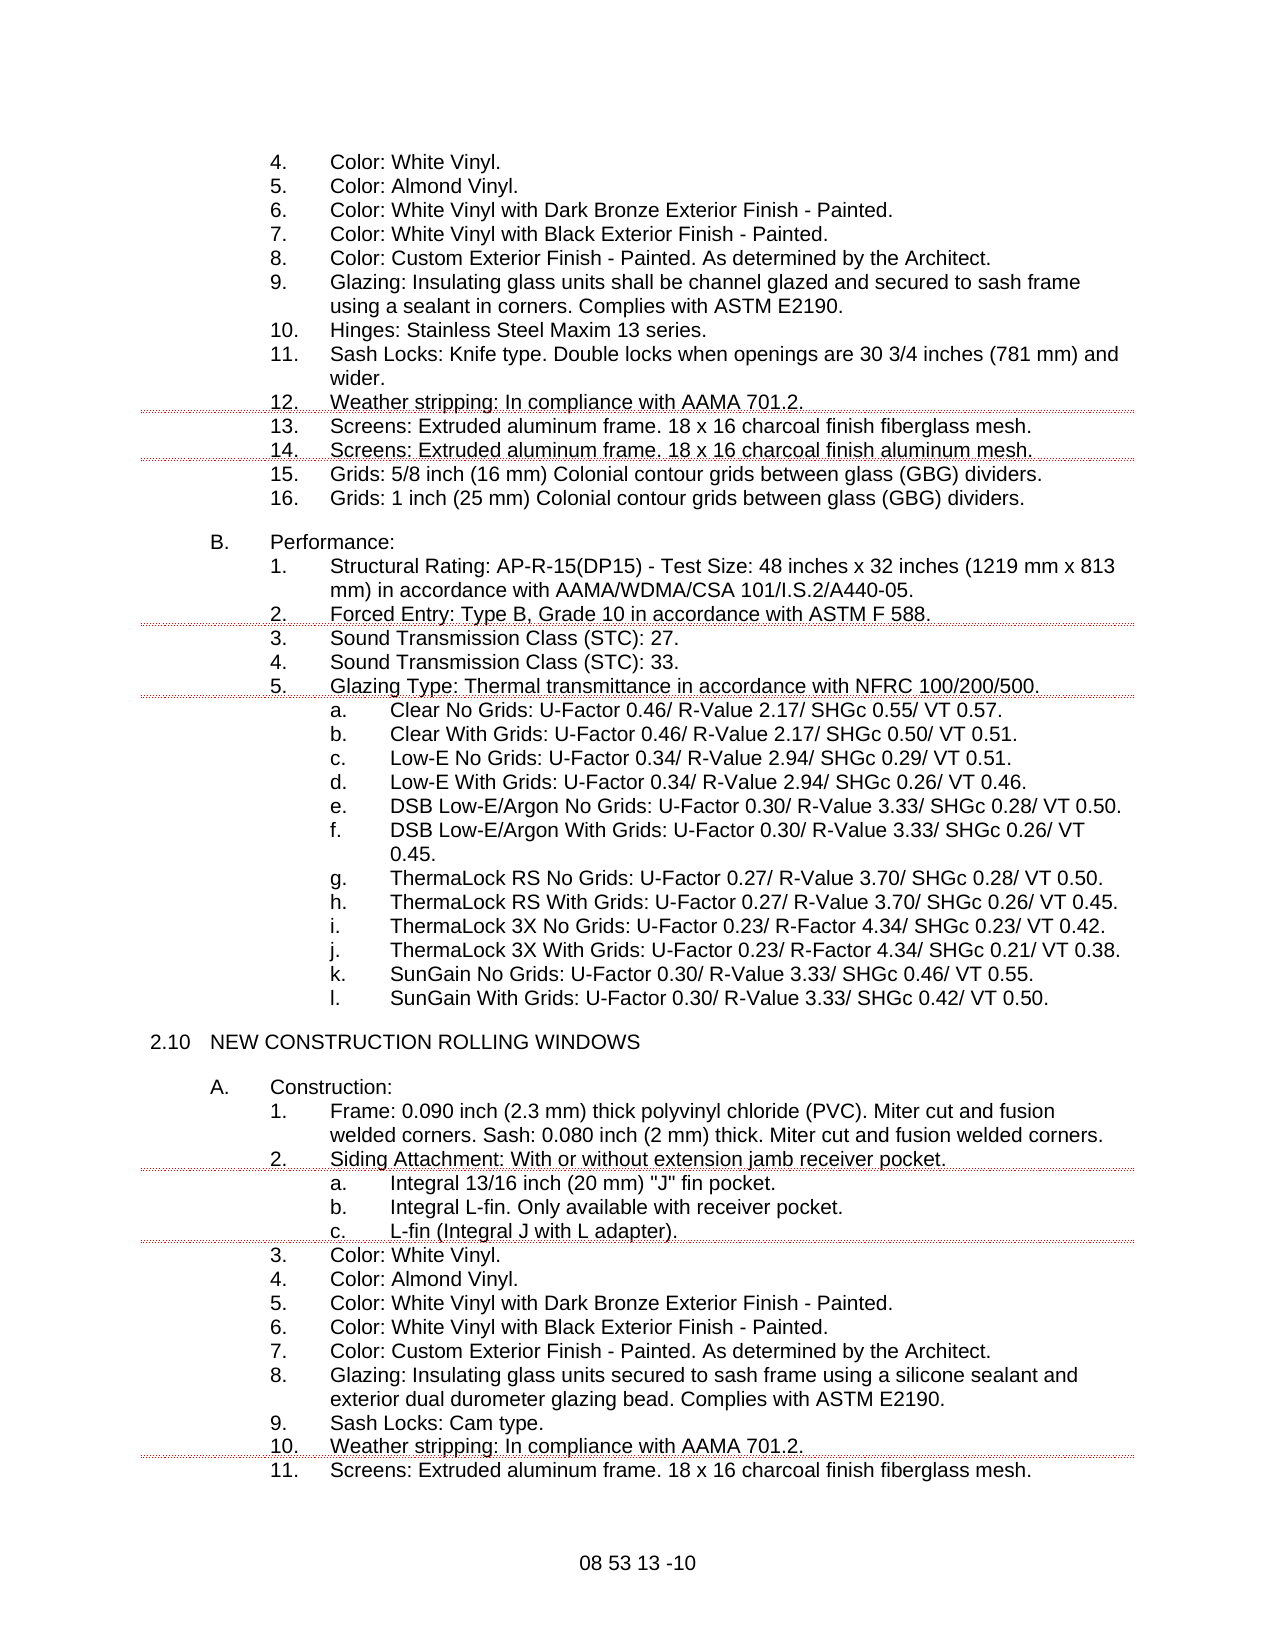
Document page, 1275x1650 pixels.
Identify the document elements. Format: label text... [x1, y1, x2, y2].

list Performance: [210, 530, 1125, 554]
list Integral 13/16 inch (20 mm) "J" fin pocket. [330, 1171, 1125, 1195]
list Low-E With Grids: U-Factor 0.34/ R-Value 2.94/ SHGc 0.26/ VT 0.46. [330, 770, 1125, 794]
list Sound Transmission Class (STC): 27. [270, 626, 1125, 650]
list SunGain With Grids: U-Factor 0.30/ R-Value 3.33/ SHGc 0.42/ VT 0.50. [330, 985, 1125, 1009]
list Color: Almond Vinyl. [270, 174, 1125, 198]
list Glazing Type: Thermal transmittance in accordance with NFRC 100/200/500. [270, 674, 1125, 698]
list Color: White Vinyl. [270, 150, 1125, 174]
list Structural Rating: AP-R-15(DP15) - Test Size: 48 inches x 32 inches (1219 mm x 813 mm) in accordance with AAMA/WDMA/CSA 101/I.S.2/A440-05. [270, 554, 1125, 602]
list Color: White Vinyl with Black Exterior Finish - Painted. [270, 222, 1125, 246]
list Grids: 1 inch (25 mm) Colonial contour grids between glass (GBG) dividers. [270, 485, 1125, 509]
list Glazing: Insulating glass units secured to sash frame using a silicone sealant and exterior dual durometer glazing bead. Complies with ASTM E2190. [270, 1362, 1125, 1410]
list Forced Entry: Type B, Grade 10 in accordance with ASTM F 588. [270, 602, 1125, 626]
list ThermaLock RS With Grids: U-Factor 0.27/ R-Value 3.70/ SHGc 0.26/ VT 0.45. [330, 889, 1125, 913]
list Weather stripping: In compliance with AAMA 701.2. [270, 1434, 1125, 1458]
list Color: Custom Exterior Finish - Painted. As determined by the Architect. [270, 1338, 1125, 1362]
list Grids: 5/8 inch (16 mm) Colonial contour grids between glass (GBG) dividers. [270, 461, 1125, 485]
list Hinges: Stainless Steel Maxim 13 series. [270, 318, 1125, 342]
list Color: Almond Vinyl. [270, 1267, 1125, 1291]
list Frame: 0.090 inch (2.3 mm) thick polyvinyl chloride (PVC). Miter cut and fusion welded corners. Sash: 0.080 inch (2 mm) thick. Miter cut and fusion welded corners. [270, 1099, 1125, 1147]
list Integral L-fin. Only available with receiver pocket. [330, 1195, 1125, 1219]
list DSB Low-E/Argon With Grids: U-Factor 0.30/ R-Value 3.33/ SHGc 0.26/ VT 0.45. [330, 818, 1125, 866]
list Color: Custom Exterior Finish - Painted. As determined by the Architect. [270, 246, 1125, 270]
list Glazing: Insulating glass units shall be channel glazed and secured to sash frame using a sealant in corners. Complies with ASTM E2190. [270, 270, 1125, 318]
list Weather stripping: In compliance with AAMA 701.2. [270, 389, 1125, 413]
list Sash Locks: Cam type. [270, 1410, 1125, 1434]
list Sash Locks: Knife type. Double locks when openings are 30 3/4 inches (781 mm) and wider. [270, 342, 1125, 389]
list ThermaLock RS No Grids: U-Factor 0.27/ R-Value 3.70/ SHGc 0.28/ VT 0.50. [330, 866, 1125, 889]
list ThermaLock 3X No Grids: U-Factor 0.23/ R-Factor 4.34/ SHGc 0.23/ VT 0.42. [330, 913, 1125, 937]
list ThermaLock 3X With Grids: U-Factor 0.23/ R-Factor 4.34/ SHGc 0.21/ VT 0.38. [330, 937, 1125, 961]
list Screens: Extruded aluminum frame. 18 x 16 charcoal finish fiberglass mesh. [270, 413, 1125, 437]
list Screens: Extruded aluminum frame. 18 x 16 charcoal finish aluminum mesh. [270, 437, 1125, 461]
list Color: White Vinyl with Dark Bronze Exterior Finish - Painted. [270, 1291, 1125, 1314]
list Color: White Vinyl with Dark Bronze Exterior Finish - Painted. [270, 198, 1125, 222]
list Color: White Vinyl with Black Exterior Finish - Painted. [270, 1314, 1125, 1338]
list Construction: [210, 1075, 1125, 1099]
list Screens: Extruded aluminum frame. 18 x 16 charcoal finish fiberglass mesh. [270, 1458, 1125, 1482]
list Siding Attachment: With or without extension jamb receiver pocket. [270, 1147, 1125, 1171]
list L-fin (Integral J with L adapter). [330, 1219, 1125, 1243]
list SunGain No Grids: U-Factor 0.30/ R-Value 3.33/ SHGc 0.46/ VT 0.55. [330, 961, 1125, 985]
list Sound Transmission Class (STC): 33. [270, 650, 1125, 674]
list NEW CONSTRUCTION ROLLING WINDOWS [150, 1030, 1125, 1054]
list Low-E No Grids: U-Factor 0.34/ R-Value 2.94/ SHGc 0.29/ VT 0.51. [330, 746, 1125, 770]
list Clear With Grids: U-Factor 0.46/ R-Value 2.17/ SHGc 0.50/ VT 0.51. [330, 722, 1125, 746]
list Color: White Vinyl. [270, 1243, 1125, 1267]
list DSB Low-E/Argon No Grids: U-Factor 0.30/ R-Value 3.33/ SHGc 0.28/ VT 0.50. [330, 794, 1125, 818]
list Clear No Grids: U-Factor 0.46/ R-Value 2.17/ SHGc 0.55/ VT 0.57. [330, 698, 1125, 722]
